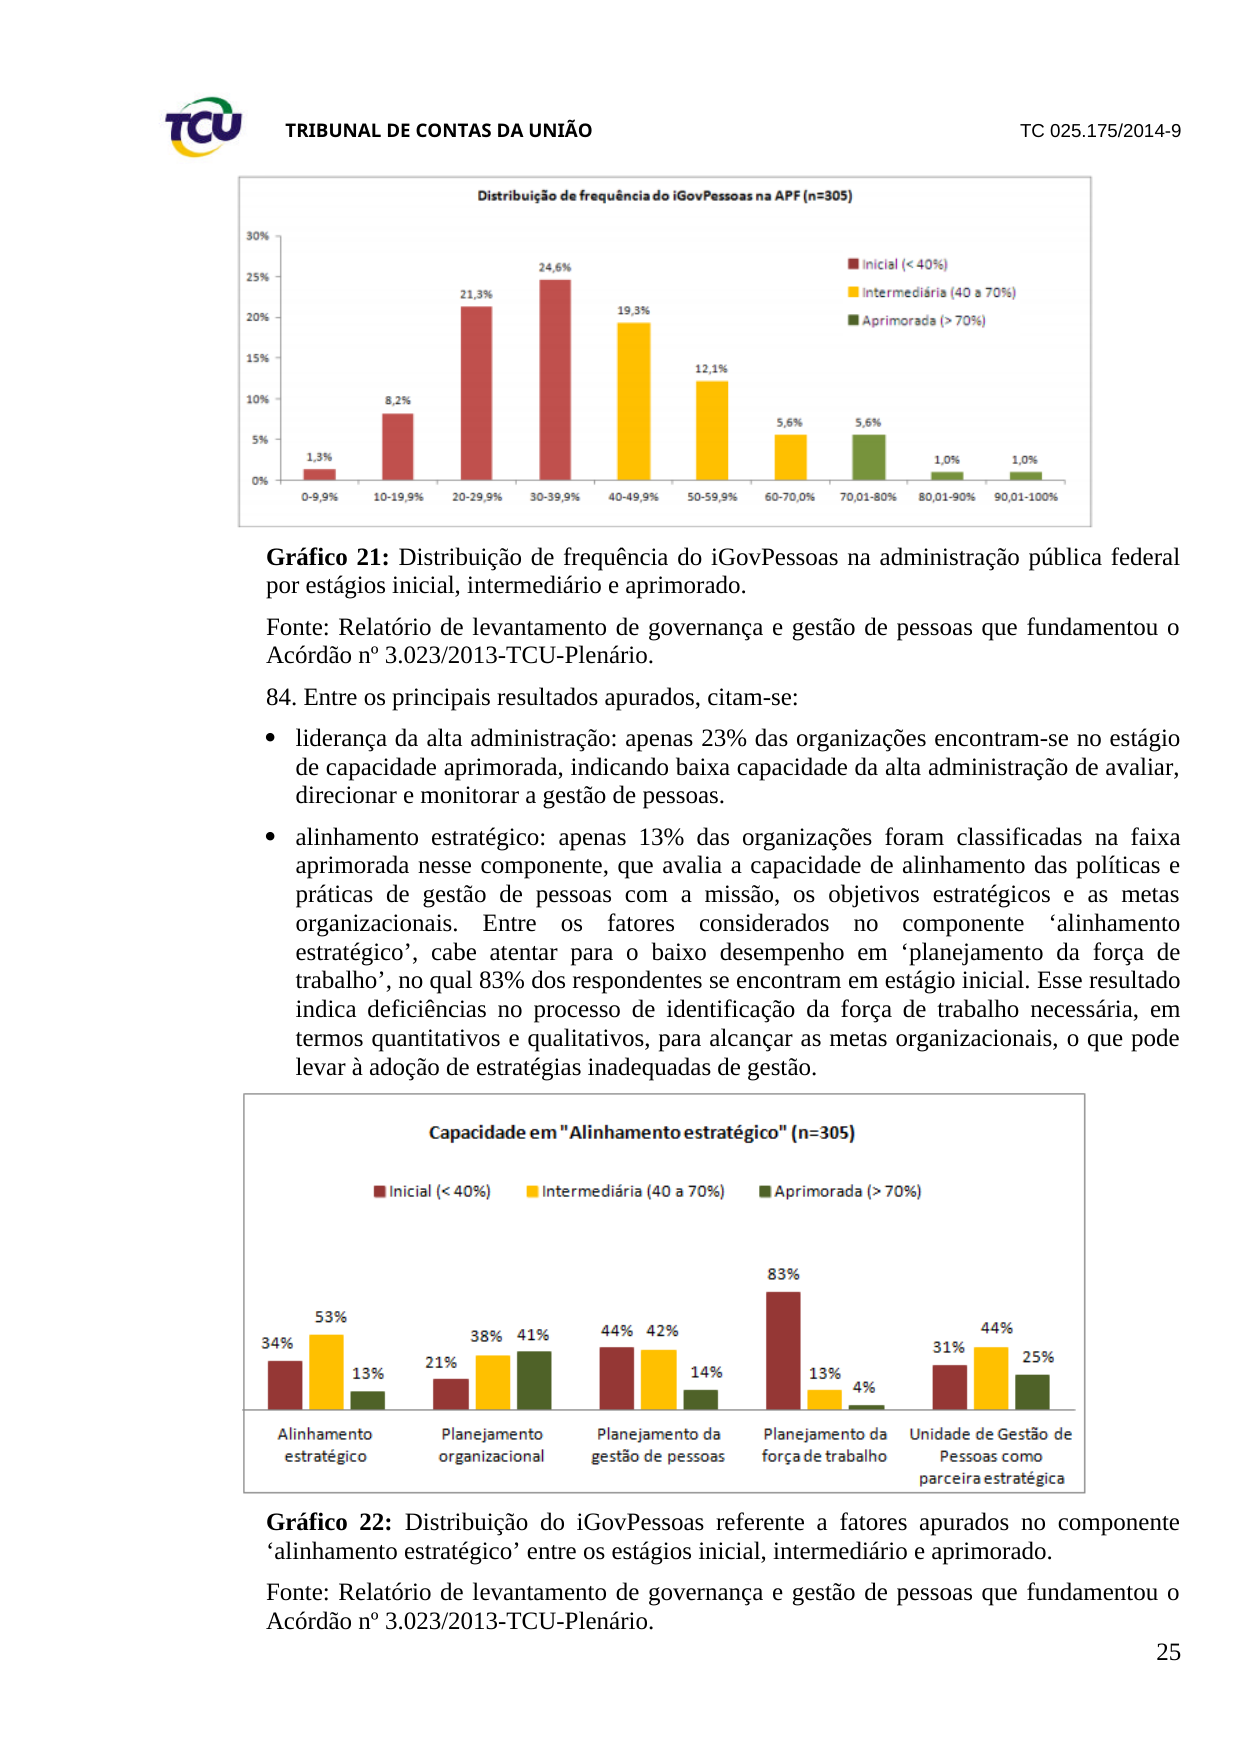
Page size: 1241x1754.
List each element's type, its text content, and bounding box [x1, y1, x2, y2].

text Gráfico 22: Distribuição do iGovPessoas referente a fatores apurados no componente ‘alinhamento estratégico’ entre os estágios inicial, intermediário e aprimorado. [266, 1507, 1181, 1565]
text Fonte: Relatório de levantamento de governança e gestão de pessoas que fundamentou o Acórdão nº 3.023/2013-TCU-Plenário. [266, 1577, 1181, 1635]
list liderança da alta administração: apenas 23% das organizações encontram-se no estágio de capacidade aprimorada, indicando baixa capacidade da alta administração de avaliar, direcionar e monitorar a gestão de pessoas. [266, 723, 1181, 809]
text Fonte: Relatório de levantamento de governança e gestão de pessoas que fundamentou o Acórdão nº 3.023/2013-TCU-Plenário. [266, 612, 1181, 669]
list alinhamento estratégico: apenas 13% das organizações foram classificadas na faixa aprimorada nesse componente, que avalia a capacidade de alinhamento das políticas e práticas de gestão de pessoas com a missão, os objetivos estratégicos e as metas organizacionais. Entre os fatores considerados no componente ‘alinhamento estratégico’, cabe atentar para o baixo desempenho em ‘planejamento da força de trabalho’, no qual 83% dos respondentes se encontram em estágio inicial. Esse resultado indica deficiências no processo de identificação da força de trabalho necessária, em termos quantitativos e qualitativos, para alcançar as metas organizacionais, o que pode levar à adoção de estratégias inadequadas de gestão. [266, 822, 1181, 1081]
text Gráfico 21: Distribuição de frequência do iGovPessoas na administração pública federal por estágios inicial, intermediário e aprimorado. [266, 542, 1181, 599]
picture [242, 1093, 1087, 1495]
text 84. Entre os principais resultados apurados, citam-se: [148, 682, 1181, 711]
picture [235, 174, 1094, 530]
